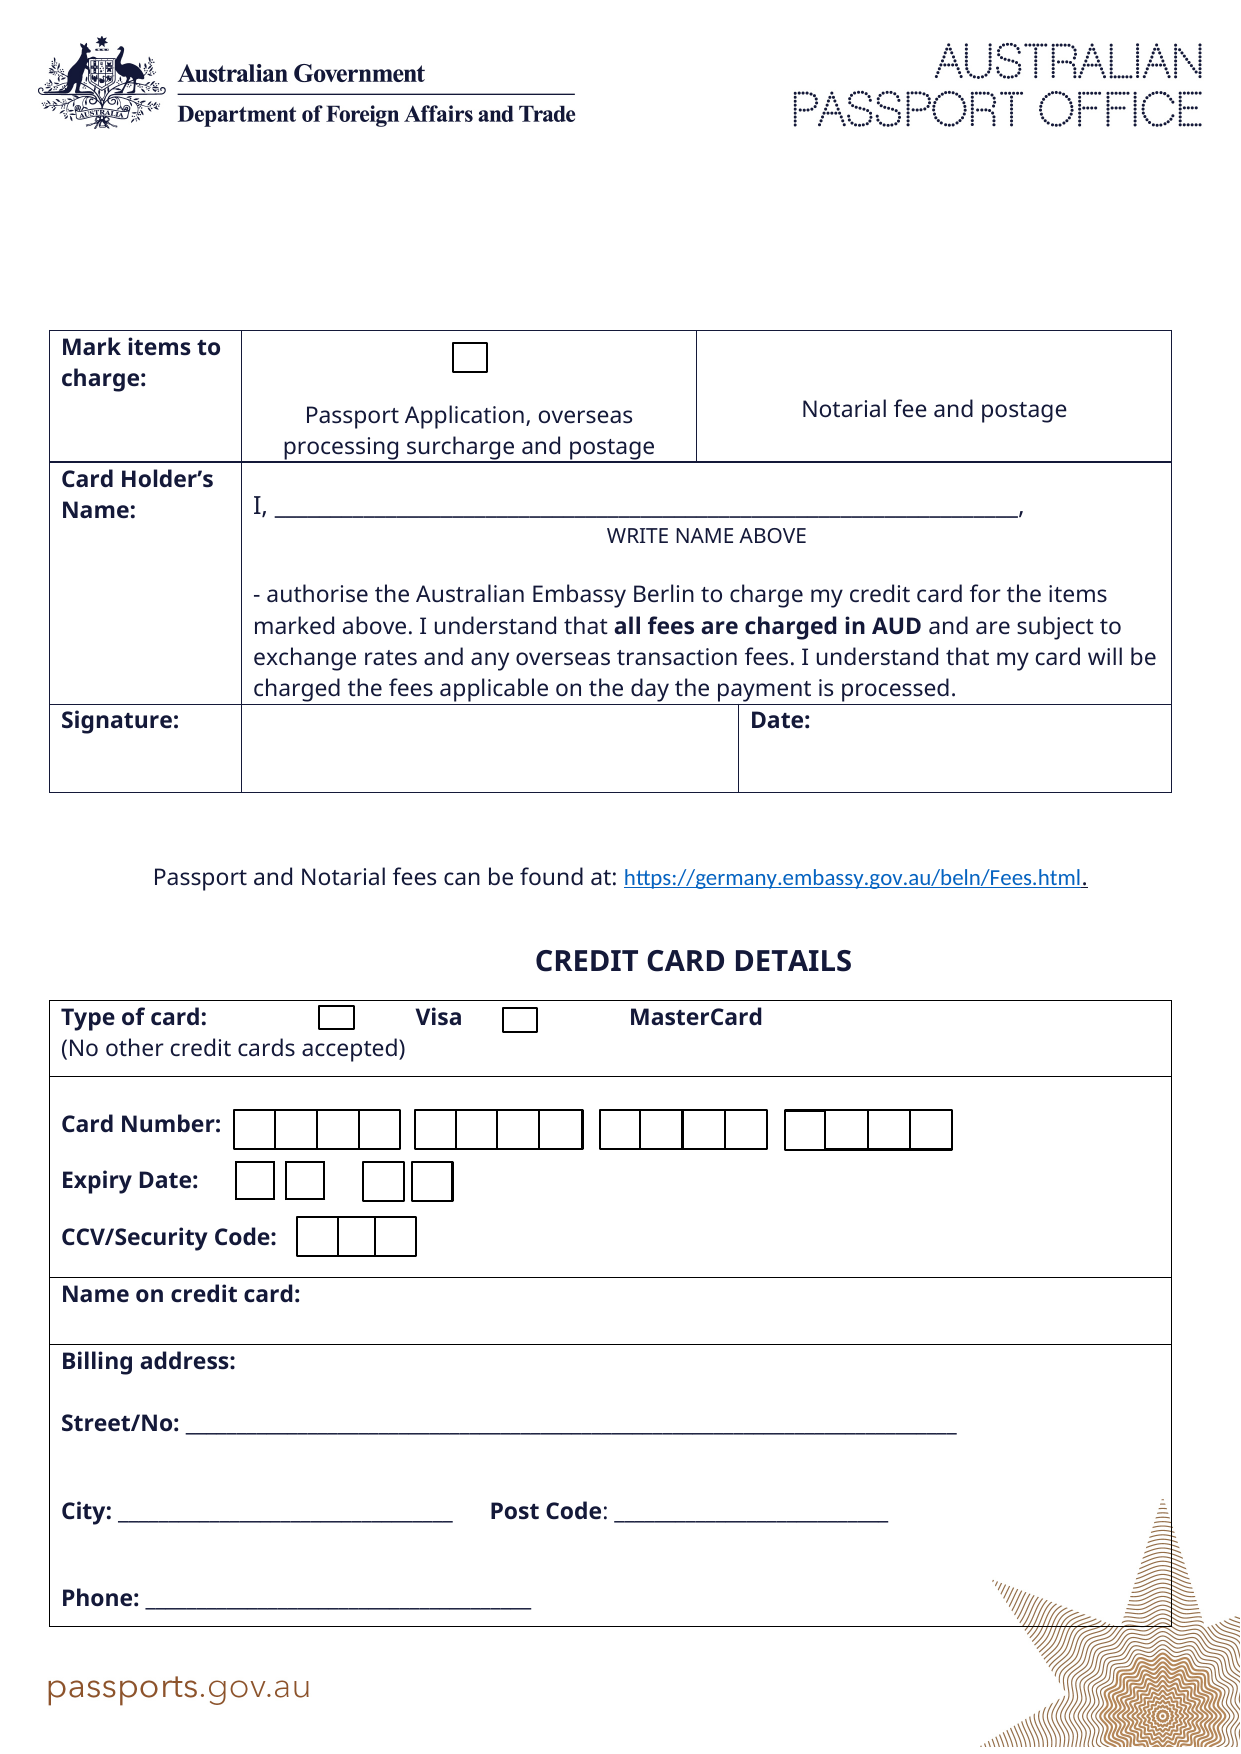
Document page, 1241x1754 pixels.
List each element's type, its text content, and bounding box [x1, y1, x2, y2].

table_cell Name on credit card: [50, 1278, 1171, 1344]
table_header Notarial fee and postage [697, 331, 1171, 461]
table_cell [242, 705, 738, 792]
table_cell Card Holder’s Name: [50, 463, 241, 703]
table_header Passport Application, overseas processing surcharge and postage [242, 331, 696, 461]
text Passport and Notarial fees can be found at: https://germany.embassy.gov.au/beln/Fees.html. [150, 860, 1090, 892]
table_header Type of card: Visa MasterCard (No other credit cards accepted) [50, 1001, 1171, 1076]
table_cell Signature: [50, 705, 241, 792]
text CREDIT CARD DETAILS [150, 940, 1090, 980]
table_cell Date: [739, 705, 1171, 792]
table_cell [50, 1345, 1171, 1626]
table_header Mark items to charge: [50, 331, 241, 461]
table_cell Card Number: Expiry Date: CCV/Security Code: [50, 1077, 1171, 1277]
picture [0, 0, 1240, 1747]
table_cell I, ___________________________________________________________________, WRITE NAME ABOVE - authorise the Australian Embassy Berlin to charge my credit card for the items marked above. I understand that all fees are charged in AUD and are subject to exchange rates and any overseas transaction fees. I understand that my card will be charged the fees applicable on the day the payment is processed. [242, 463, 1171, 703]
